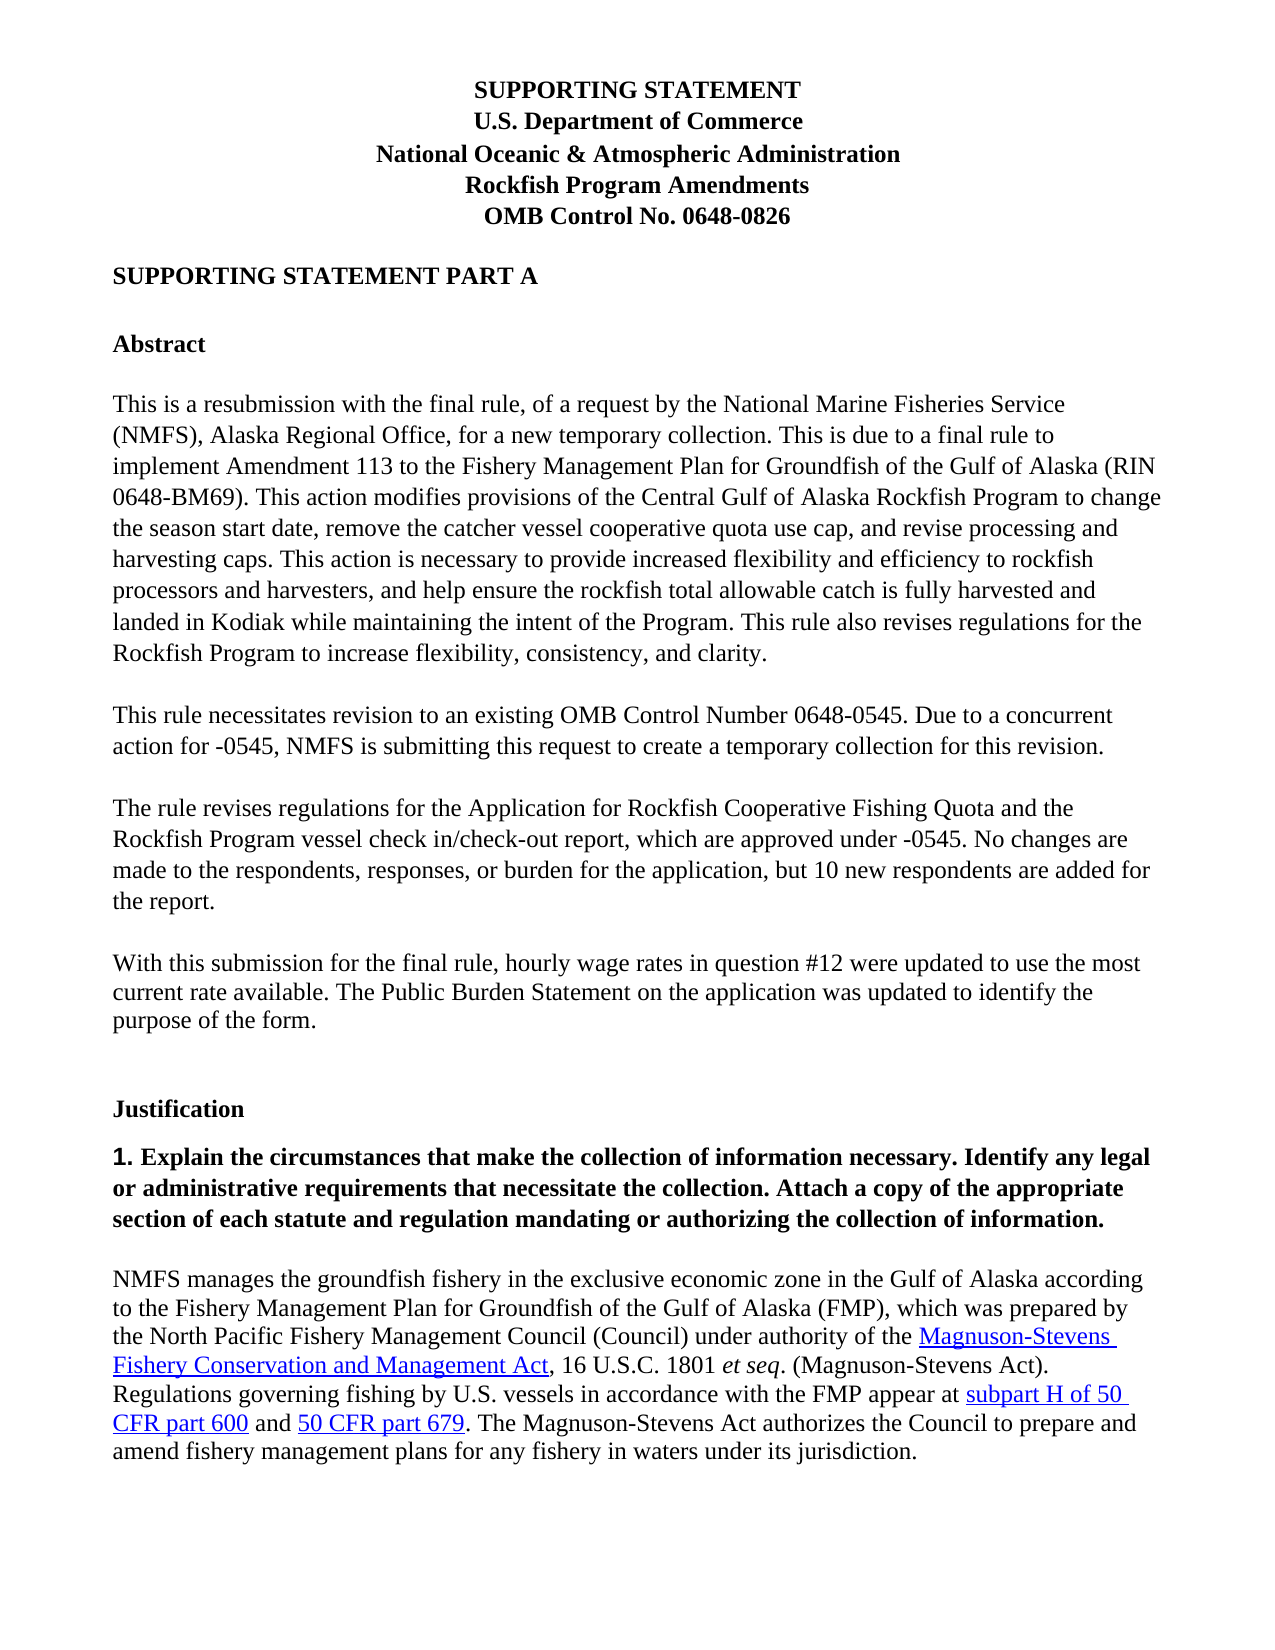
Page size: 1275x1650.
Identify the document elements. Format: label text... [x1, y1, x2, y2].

text This is a resubmission with the final rule, of a request by the National Marine Fisheries Service (NMFS), Alaska Regional Office, for a new temporary collection. This is due to a final rule to implement Amendment 113 to the Fishery Management Plan for Groundfish of the Gulf of Alaska (RIN 0648-BM69). This action modifies provisions of the Central Gulf of Alaska Rockfish Program to change the season start date, remove the catcher vessel cooperative quota use cap, and revise processing and harvesting caps. This action is necessary to provide increased flexibility and efficiency to rockfish processors and harvesters, and help ensure the rockfish total allowable catch is fully harvested and landed in Kodiak while maintaining the intent of the Program. This rule also revises regulations for the Rockfish Program to increase flexibility, consistency, and clarity. [112, 389, 1162, 666]
text NMFS manages the groundfish fishery in the exclusive economic zone in the Gulf of Alaska according to the Fishery Management Plan for Groundfish of the Gulf of Alaska (FMP), which was prepared by the North Pacific Fishery Management Council (Council) under authority of the Magnuson-Stevens Fishery Conservation and Management Act, 16 U.S.C. 1801 et seq. (Magnuson-Stevens Act). Regulations governing fishing by U.S. vessels in accordance with the FMP appear at subpart H of 50 CFR part 600 and 50 CFR part 679. The Magnuson-Stevens Act authorizes the Council to prepare and amend fishery management plans for any fishery in waters under its jurisdiction. [112, 1264, 1162, 1465]
text This rule necessitates revision to an existing OMB Control Number 0648-0545. Due to a concurrent action for -0545, NMFS is submitting this request to create a temporary collection for this revision. [112, 700, 1162, 759]
list Explain the circumstances that make the collection of information necessary. Identify any legal or administrative requirements that necessitate the collection. Attach a copy of the appropriate section of each statute and regulation mandating or authorizing the collection of information. [112, 1142, 1162, 1233]
text SUPPORTING STATEMENT PART A [112, 261, 1162, 290]
text U.S. Department of Commerce [112, 106, 1162, 135]
text Rockfish Program Amendments [112, 170, 1162, 199]
text OMB Control No. 0648-0826 [112, 201, 1162, 230]
subtitle Justification [112, 1094, 1162, 1123]
text With this submission for the final rule, hourly wage rates in question #12 were updated to use the most current rate available. The Public Burden Statement on the application was updated to identify the purpose of the form. [112, 948, 1162, 1034]
subtitle SUPPORTING STATEMENT [112, 75, 1162, 104]
subtitle Abstract [112, 329, 1162, 358]
text The rule revises regulations for the Application for Rockfish Cooperative Fishing Quota and the Rockfish Program vessel check in/check-out report, which are approved under -0545. No changes are made to the respondents, responses, or burden for the application, but 10 new respondents are added for the report. [112, 793, 1162, 915]
text National Oceanic & Atmospheric Administration [112, 139, 1162, 168]
